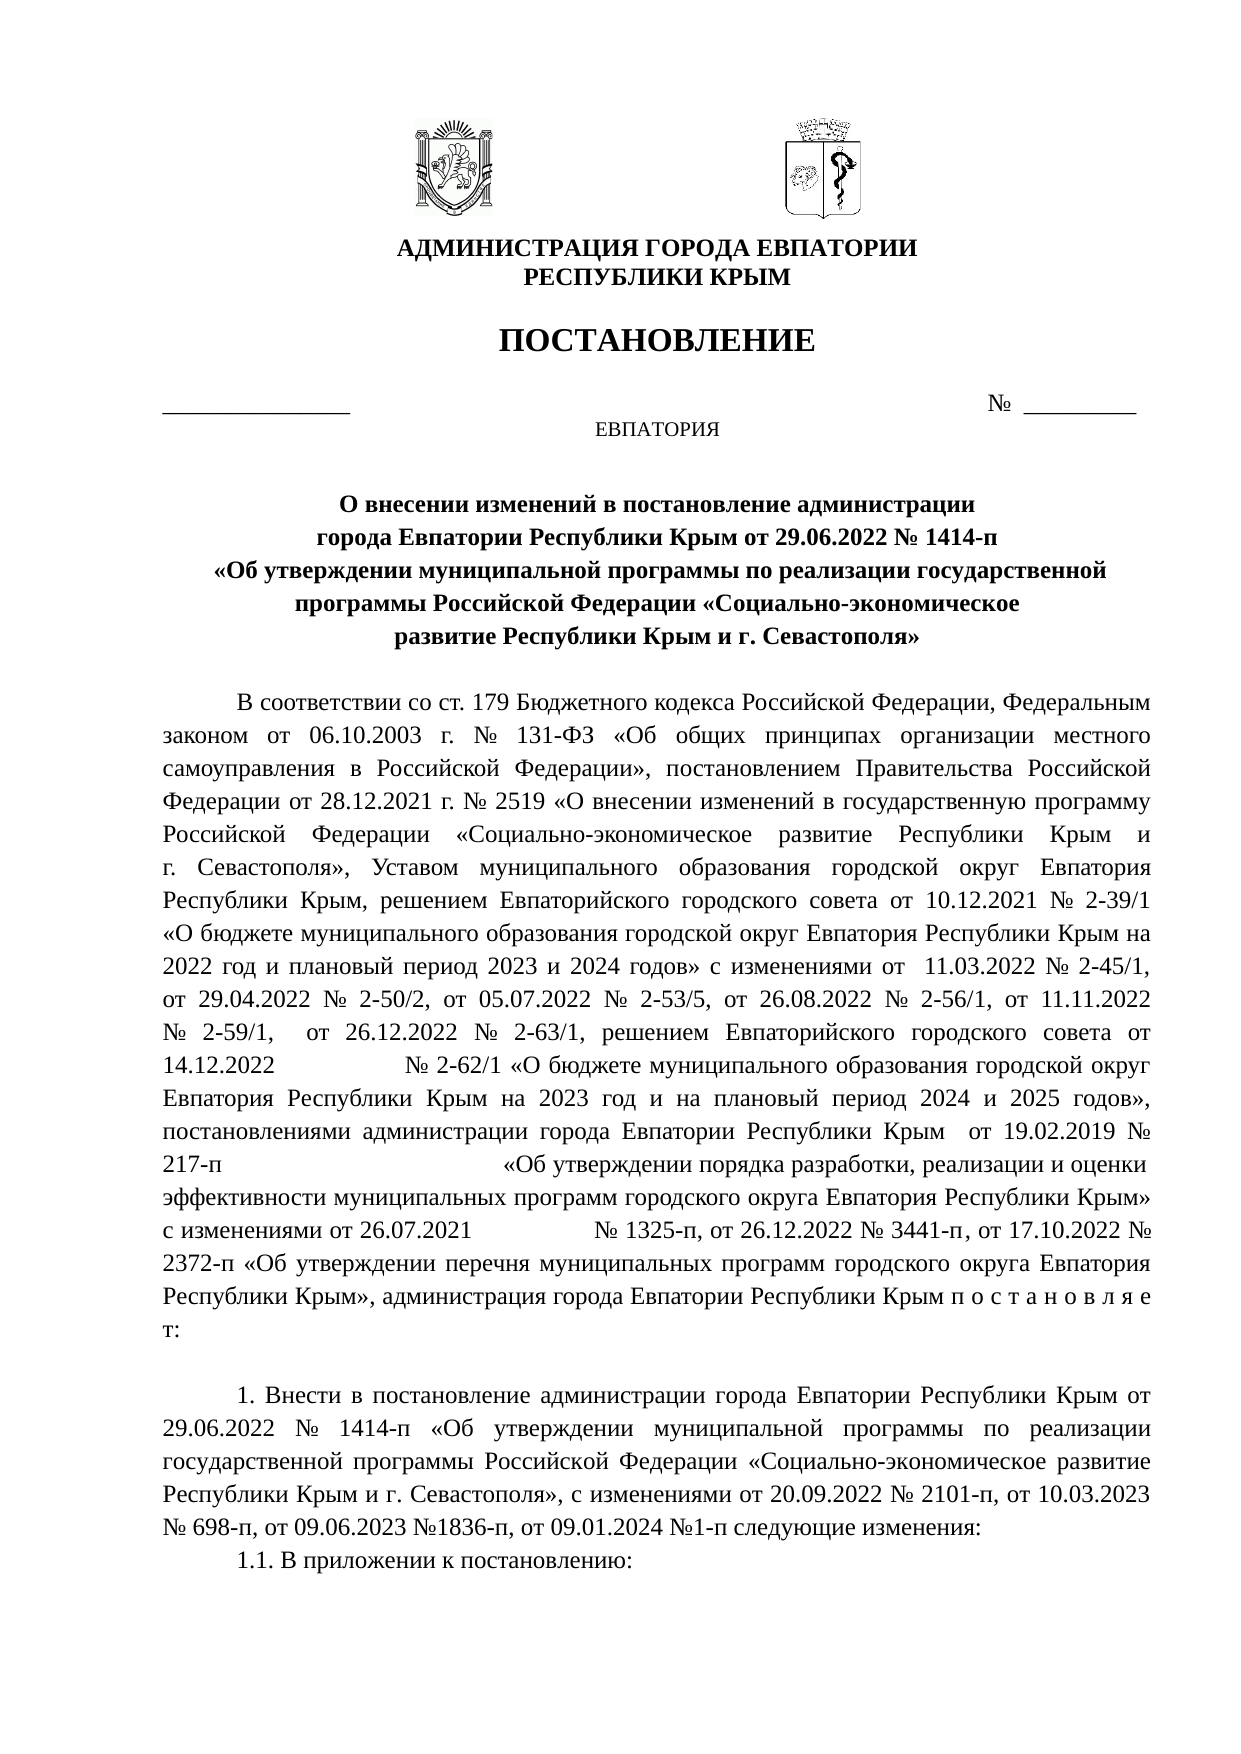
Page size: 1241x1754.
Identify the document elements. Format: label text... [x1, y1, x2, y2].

picture [785, 118, 861, 219]
text города Евпатории Республики Крым от 29.06.2022 № 1414-п [162, 522, 1152, 551]
picture [414, 118, 493, 216]
text «Об утверждении муниципальной программы по реализации государственной программы Российской Федерации «Социально-экономическое [162, 555, 1152, 617]
text ПОСТАНОВЛЕНИЕ [162, 320, 1152, 358]
text развитие Республики Крым и г. Севастополя» [162, 621, 1152, 650]
text О внесении изменений в постановление администрации [162, 489, 1152, 518]
text _______________ № _________ [162, 388, 1152, 417]
text 1.1. В приложении к постановлению: [162, 1546, 1152, 1574]
text 1. Внести в постановление администрации города Евпатории Республики Крым от 29.06.2022 № 1414-п «Об утверждении муниципальной программы по реализации государственной программы Российской Федерации «Социально-экономическое развитие Республики Крым и г. Севастополя», с изменениями от 20.09.2022 № 2101-п, от 10.03.2023 № 698-п, от 09.06.2023 №1836-п, от 09.01.2024 №1-п следующие изменения: [162, 1380, 1152, 1541]
text ЕВПАТОРИЯ [162, 417, 1152, 441]
text В соответствии со ст. 179 Бюджетного кодекса Российской Федерации, Федеральным законом от 06.10.2003 г. № 131-ФЗ «Об общих принципах организации местного самоуправления в Российской Федерации», постановлением Правительства Российской Федерации от 28.12.2021 г. № 2519 «О внесении изменений в государственную программу Российской Федерации «Социально-экономическое развитие Республики Крым и г. Севастополя», Уставом муниципального образования городской округ Евпатория Республики Крым, решением Евпаторийского городского совета от 10.12.2021 № 2-39/1 «О бюджете муниципального образования городской округ Евпатория Республики Крым на 2022 год и плановый период 2023 и 2024 годов» с изменениями от 11.03.2022 № 2-45/1, от 29.04.2022 № 2-50/2, от 05.07.2022 № 2-53/5, от 26.08.2022 № 2-56/1, от 11.11.2022 № 2-59/1, от 26.12.2022 № 2-63/1, решением Евпаторийского городского совета от 14.12.2022 № 2-62/1 «О бюджете муниципального образования городской округ Евпатория Республики Крым на 2023 год и на плановый период 2024 и 2025 годов», постановлениями администрации города Евпатории Республики Крым от 19.02.2019 № 217-п «Об утверждении порядка разработки, реализации и оценки эффективности муниципальных программ городского округа Евпатория Республики Крым» с изменениями от 26.07.2021 № 1325-п, от 26.12.2022 № 3441-п, от 17.10.2022 № 2372-п «Об утверждении перечня муниципальных программ городского округа Евпатория Республики Крым», администрация города Евпатории Республики Крым п о с т а н о в л я е т: [162, 687, 1152, 1343]
text АДМИНИСТРАЦИЯ ГОРОДА ЕВПАТОРИИ [162, 147, 1152, 262]
text РЕСПУБЛИКИ КРЫМ [162, 262, 1152, 291]
